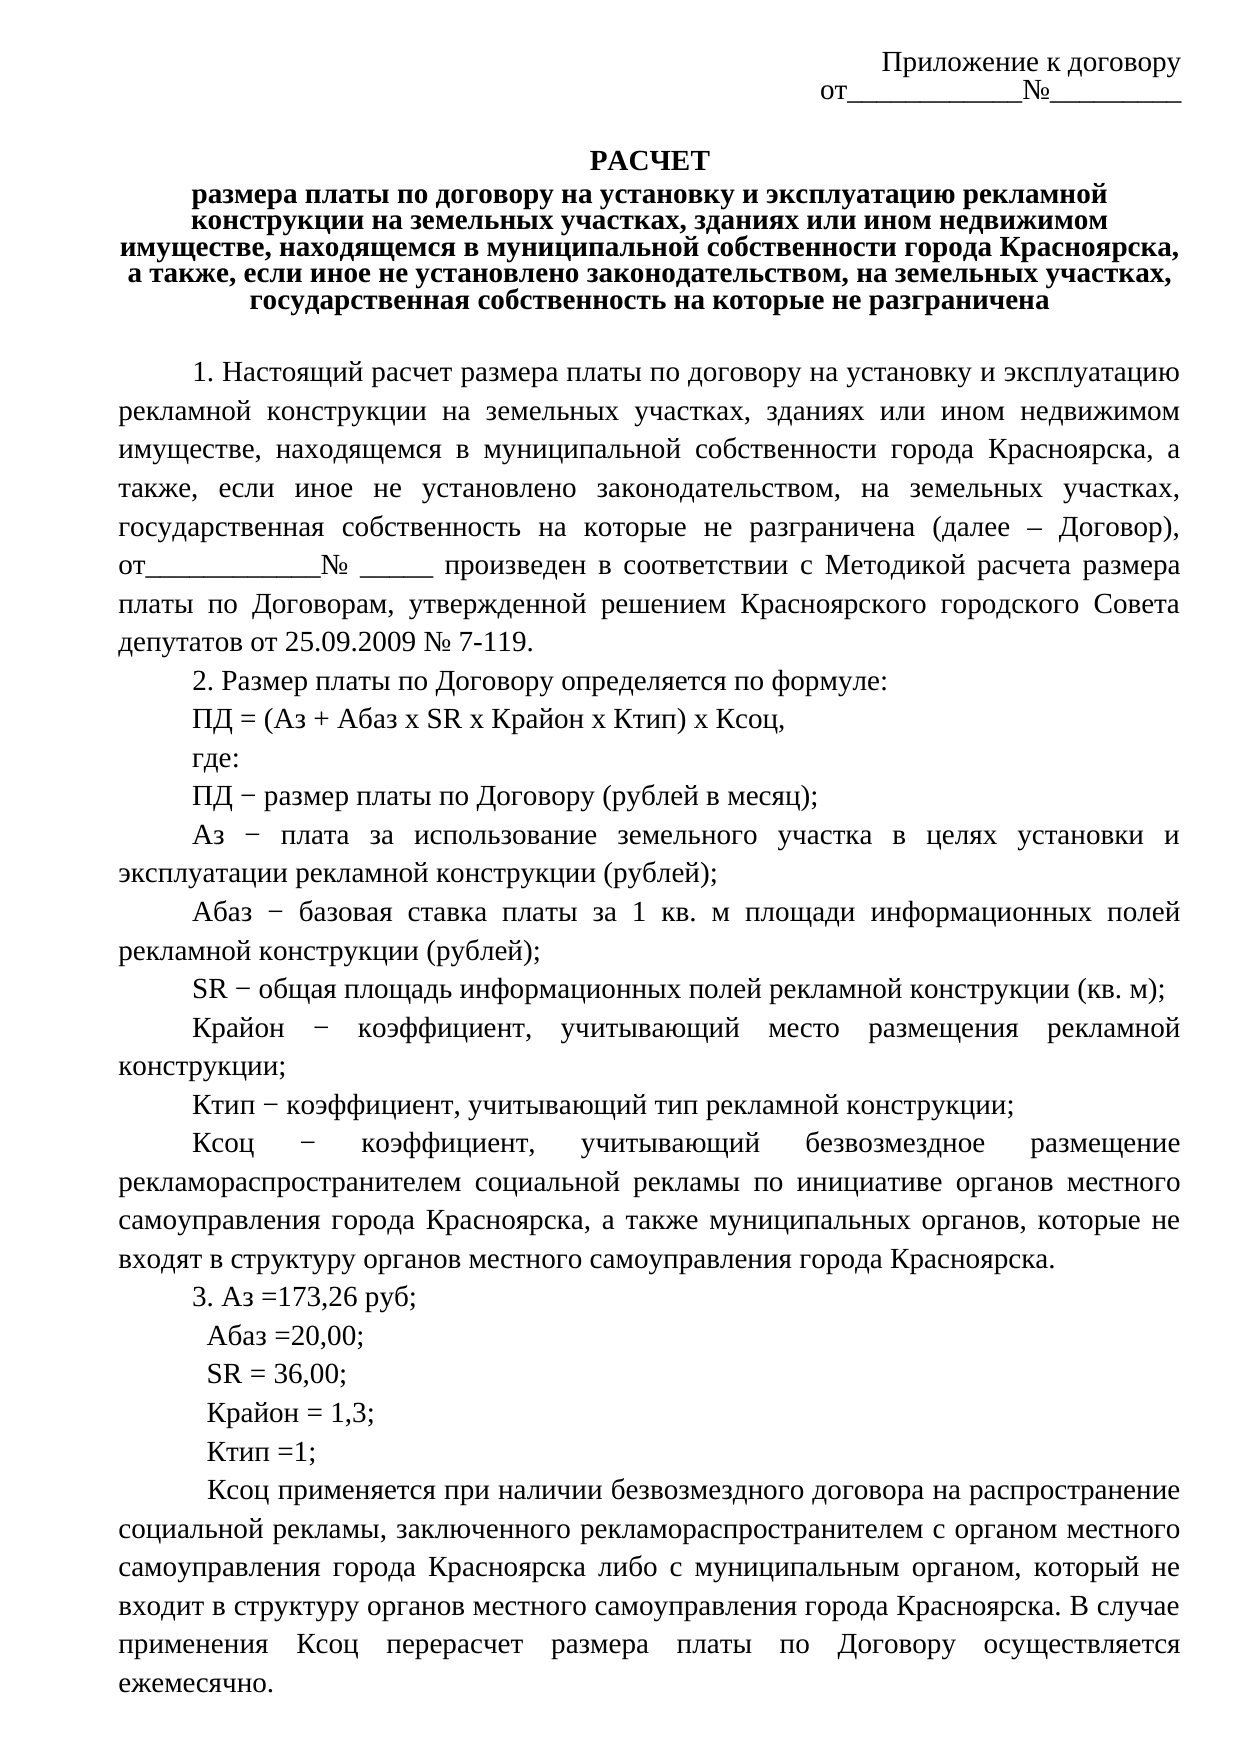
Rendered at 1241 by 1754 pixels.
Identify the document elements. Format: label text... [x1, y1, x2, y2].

text Абаз =20,00; [118, 1318, 1181, 1352]
text Ктип =1; [118, 1434, 1181, 1467]
text Ксоц − коэффициент, учитывающий безвозмездное размещение рекламораспространителем социальной рекламы по инициативе органов местного самоуправления города Красноярска, а также муниципальных органов, которые не входят в структуру органов местного самоуправления города Красноярска. [118, 1125, 1181, 1274]
text Крайон − коэффициент, учитывающий место размещения рекламной конструкции; [118, 1010, 1181, 1082]
text от____________№_________ [118, 78, 1181, 105]
text Крайон = 1,3; [118, 1395, 1181, 1429]
text SR = 36,00; [118, 1357, 1181, 1390]
text Ксоц применяется при наличии безвозмездного договора на распространение социальной рекламы, заключенного рекламораспространителем с органом местного самоуправления города Красноярска либо с муниципальным органом, который не входит в структуру органов местного самоуправления города Красноярска. В случае применения Ксоц перерасчет размера платы по Договору осуществляется ежемесячно. [118, 1472, 1181, 1698]
text РАСЧЕТ [118, 143, 1181, 177]
text 2. Размер платы по Договору определяется по формуле: [118, 663, 1181, 696]
text Аз − плата за использование земельного участка в целях установки и эксплуатации рекламной конструкции (рублей); [118, 817, 1181, 889]
text Ктип − коэффициент, учитывающий тип рекламной конструкции; [118, 1087, 1181, 1120]
text где: [118, 740, 1181, 773]
text Абаз − базовая ставка платы за 1 кв. м площади информационных полей рекламной конструкции (рублей); [118, 894, 1181, 966]
text 1. Настоящий расчет размера платы по договору на установку и эксплуатацию рекламной конструкции на земельных участках, зданиях или ином недвижимом имуществе, находящемся в муниципальной собственности города Красноярска, а также, если иное не установлено законодательством, на земельных участках, государственная собственность на которые не разграничена (далее – Договор), от____________№ _____ произведен в соответствии с Методикой расчета размера платы по Договорам, утвержденной решением Красноярского городского Совета депутатов от 25.09.2009 № 7-119. [118, 354, 1181, 658]
text Приложение к договору [118, 44, 1181, 78]
text размера платы по договору на установку и эксплуатацию рекламной конструкции на земельных участках, зданиях или ином недвижимом имуществе, находящемся в муниципальной собственности города Красноярска, а также, если иное не установлено законодательством, на земельных участках, государственная собственность на которые не разграничена [118, 182, 1181, 316]
text ПД = (Аз + Абаз x SR x Крайон x Ктип) x Ксоц, [118, 701, 1181, 735]
text 3. Аз =173,26 руб; [118, 1279, 1181, 1313]
text SR − общая площадь информационных полей рекламной конструкции (кв. м); [118, 971, 1181, 1005]
text ПД − размер платы по Договору (рублей в месяц); [118, 778, 1181, 812]
